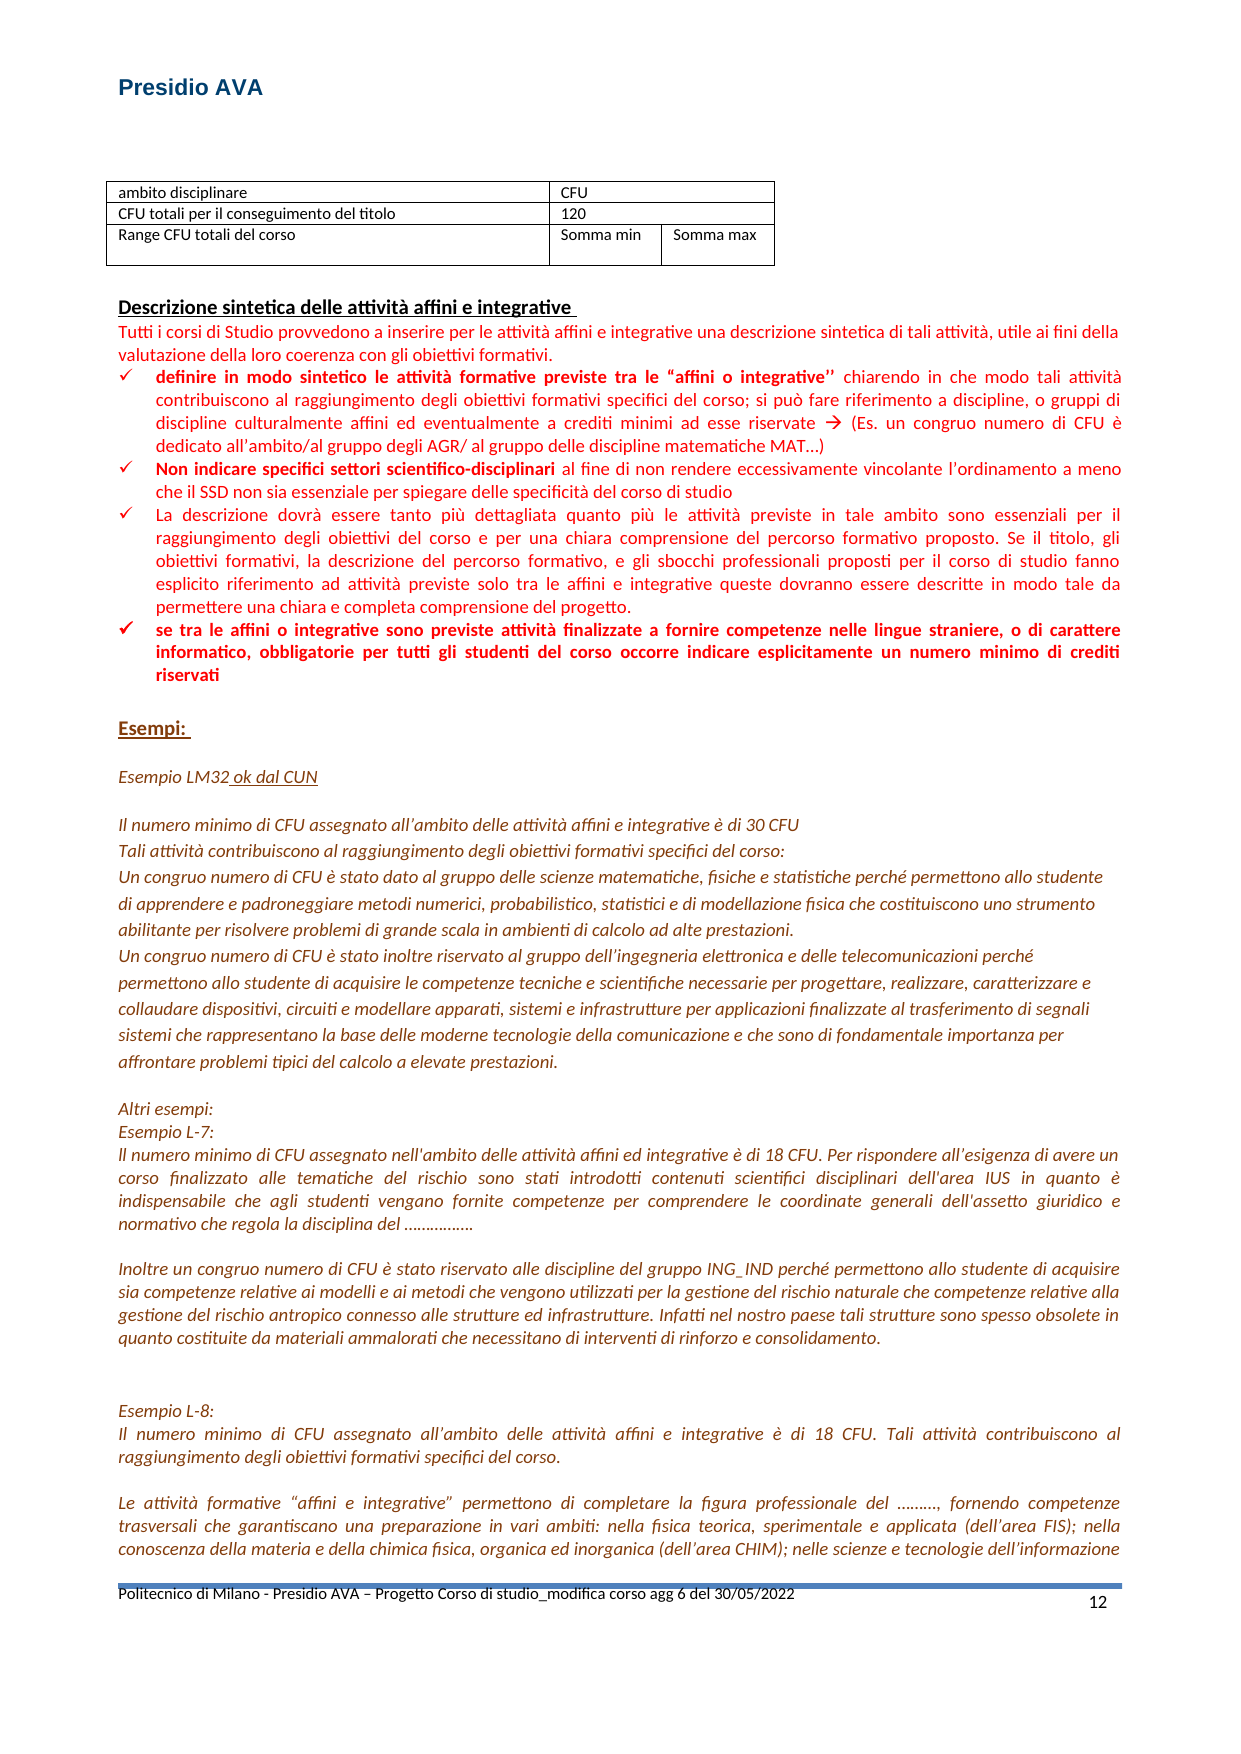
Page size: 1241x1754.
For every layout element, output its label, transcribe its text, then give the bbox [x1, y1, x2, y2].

list se tra le affini o integrative sono previste attività finalizzate a fornire competenze nelle lingue straniere, o di carattere informatico, obbligatorie per tutti gli studenti del corso occorre indicare esplicitamente un numero minimo di crediti riservati [118, 618, 1122, 686]
text Il numero minimo di CFU assegnato all’ambito delle attività affini e integrative è di 18 CFU. Tali attività contribuiscono al raggiungimento degli obiettivi formativi specifici del corso. [118, 1422, 1122, 1468]
table_cell Somma max [662, 225, 774, 265]
text Descrizione sintetica delle attività affini e integrative [118, 294, 1122, 320]
table_cell Somma min [550, 225, 661, 265]
text Esempi: [118, 686, 1122, 741]
table_cell 120 [550, 203, 774, 224]
text ll numero minimo di CFU assegnato nell'ambito delle attività affini ed integrative è di 18 CFU. Per rispondere all’esigenza di avere un corso finalizzato alle tematiche del rischio sono stati introdotti contenuti scientifici disciplinari dell'area IUS in quanto è indispensabile che agli studenti vengano fornite competenze per comprendere le coordinate generali dell'assetto giuridico e normativo che regola la disciplina del ……………. [118, 1143, 1122, 1235]
text Esempio L-7: [118, 1120, 1122, 1143]
table_cell Range CFU totali del corso [107, 225, 549, 265]
table_cell CFU totali per il conseguimento del titolo [107, 203, 549, 224]
table_header CFU [550, 182, 774, 202]
text Inoltre un congruo numero di CFU è stato riservato alle discipline del gruppo ING_IND perché permettono allo studente di acquisire sia competenze relative ai modelli e ai metodi che vengono utilizzati per la gestione del rischio naturale che competenze relative alla gestione del rischio antropico connesso alle strutture ed infrastrutture. Infatti nel nostro paese tali strutture sono spesso obsolete in quanto costituite da materiali ammalorati che necessitano di interventi di rinforzo e consolidamento. [118, 1258, 1122, 1349]
list Non indicare specifici settori scientifico-disciplinari al fine di non rendere eccessivamente vincolante l’ordinamento a meno che il SSD non sia essenziale per spiegare delle specificità del corso di studio [118, 457, 1122, 503]
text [118, 1491, 1122, 1560]
list La descrizione dovrà essere tanto più dettagliata quanto più le attività previste in tale ambito sono essenziali per il raggiungimento degli obiettivi del corso e per una chiara comprensione del percorso formativo proposto. Se il titolo, gli obiettivi formativi, la descrizione del percorso formativo, e gli sbocchi professionali proposti per il corso di studio fanno esplicito riferimento ad attività previste solo tra le affini e integrative queste dovranno essere descritte in modo tale da permettere una chiara e completa comprensione del progetto. [118, 503, 1122, 618]
text Esempio L-8: [118, 1399, 1122, 1422]
table_header ambito disciplinare [107, 182, 549, 202]
list definire in modo sintetico le attività formative previste tra le “affini o integrative’’ chiarendo in che modo tali attività contribuiscono al raggiungimento degli obiettivi formativi specifici del corso; si può fare riferimento a discipline, o gruppi di discipline culturalmente affini ed eventualmente a crediti minimi ad esse riservate (Es. un congruo numero di CFU è dedicato all’ambito/al gruppo degli AGR/ al gruppo delle discipline matematiche MAT…) [118, 366, 1122, 457]
text Il numero minimo di CFU assegnato all’ambito delle attività affini e integrative è di 30 CFU Tali attività contribuiscono al raggiungimento degli obiettivi formativi specifici del corso: Un congruo numero di CFU è stato dato al gruppo delle scienze matematiche, fisiche e statistiche perché permettono allo studente di apprendere e padroneggiare metodi numerici, probabilistico, statistici e di modellazione fisica che costituiscono uno strumento abilitante per risolvere problemi di grande scala in ambienti di calcolo ad alte prestazioni. Un congruo numero di CFU è stato inoltre riservato al gruppo dell’ingegneria elettronica e delle telecomunicazioni perché permettono allo studente di acquisire le competenze tecniche e scientifiche necessarie per progettare, realizzare, caratterizzare e collaudare dispositivi, circuiti e modellare apparati, sistemi e infrastrutture per applicazioni finalizzate al trasferimento di segnali sistemi che rappresentano la base delle moderne tecnologie della comunicazione e che sono di fondamentale importanza per affrontare problemi tipici del calcolo a elevate prestazioni. [118, 813, 1122, 1073]
text Altri esempi: [118, 1097, 1122, 1120]
text Esempio LM32 ok dal CUN [118, 766, 1122, 788]
text Tutti i corsi di Studio provvedono a inserire per le attività affini e integrative una descrizione sintetica di tali attività, utile ai fini della valutazione della loro coerenza con gli obiettivi formativi. [118, 320, 1122, 366]
